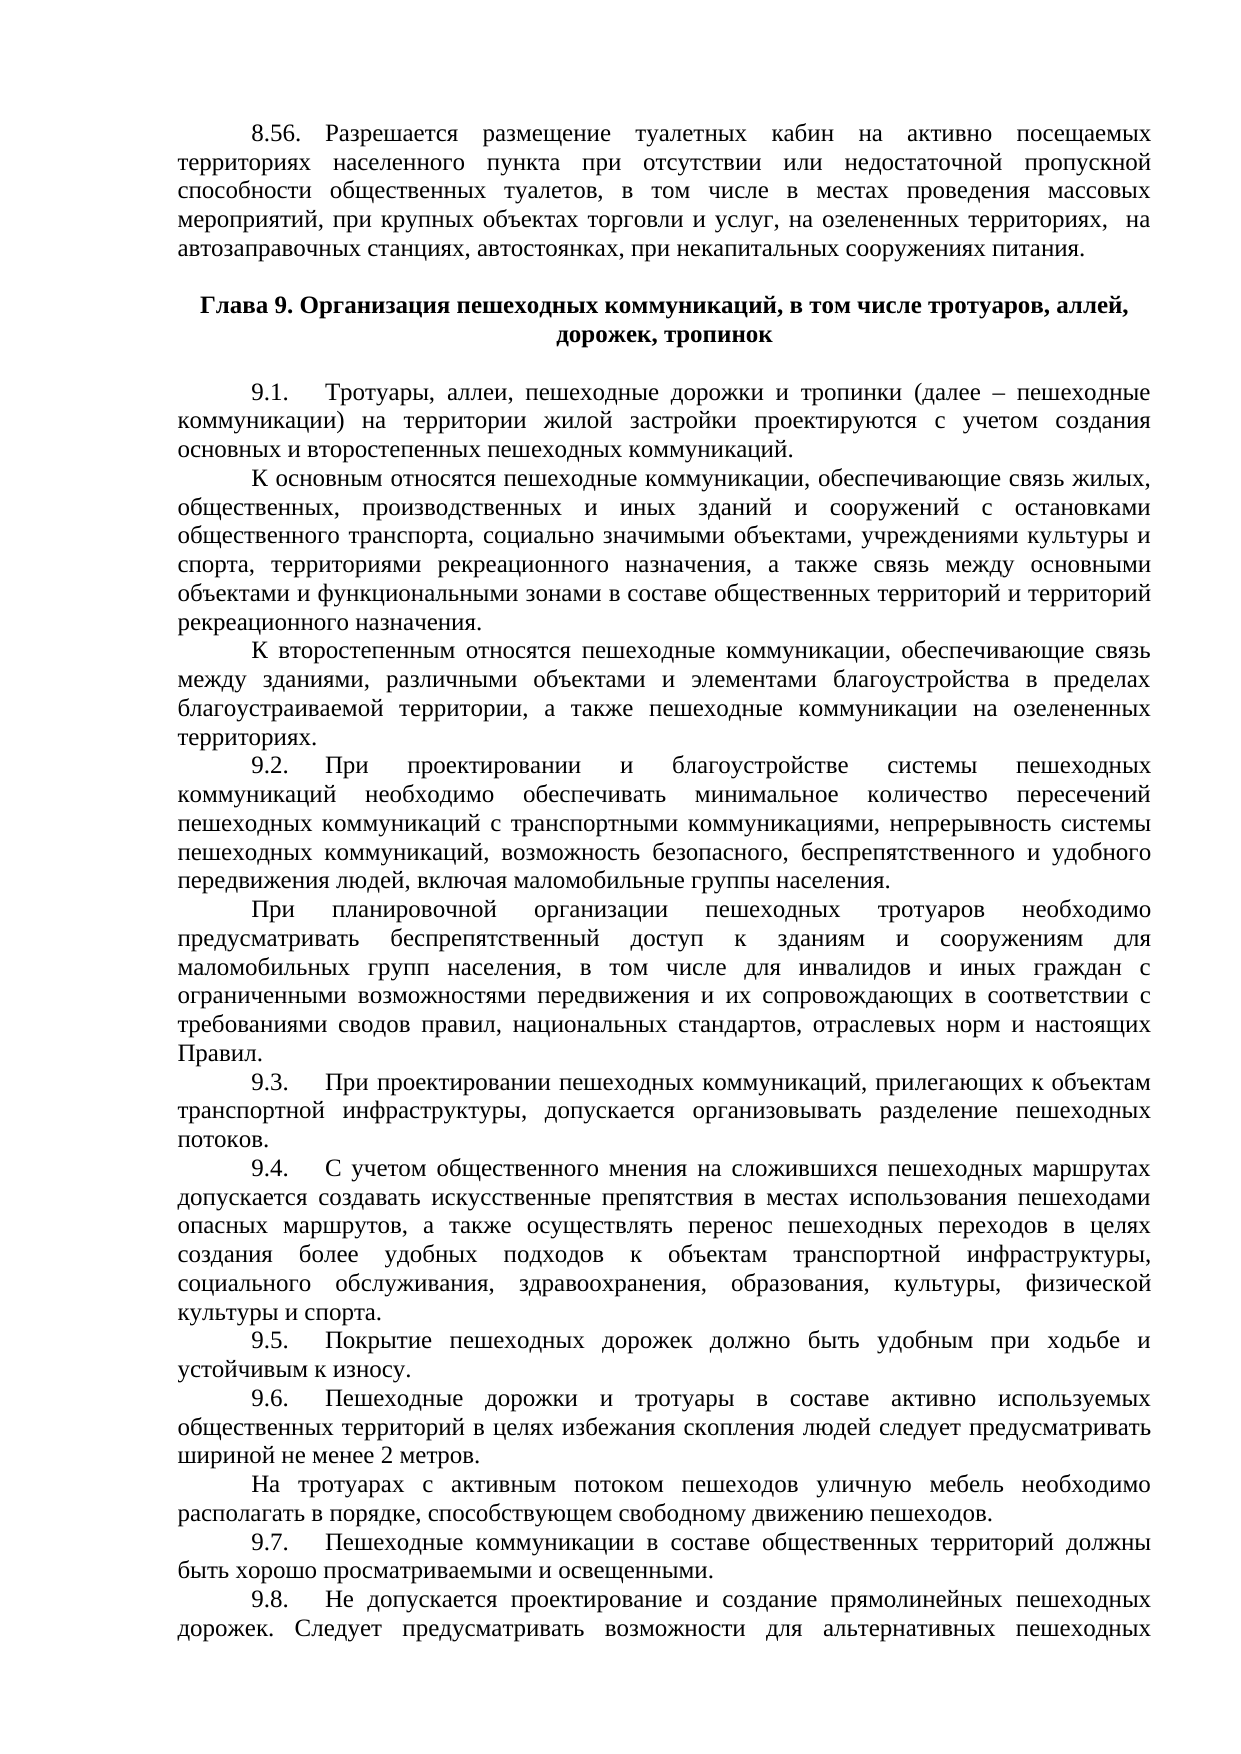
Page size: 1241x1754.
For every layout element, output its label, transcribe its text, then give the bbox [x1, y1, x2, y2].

text На тротуарах с активным потоком пешеходов уличную мебель необходимо располагать в порядке, способствующем свободному движению пешеходов. [177, 1469, 1152, 1527]
list С учетом общественного мнения на сложившихся пешеходных маршрутах допускается создавать искусственные препятствия в местах использования пешеходами опасных маршрутов, а также осуществлять перенос пешеходных переходов в целях создания более удобных подходов к объектам транспортной инфраструктуры, социального обслуживания, здравоохранения, образования, культуры, физической культуры и спорта. [177, 1153, 1152, 1326]
list При проектировании пешеходных коммуникаций, прилегающих к объектам транспортной инфраструктуры, допускается организовывать разделение пешеходных потоков. [177, 1067, 1152, 1153]
list Пешеходные коммуникации в составе общественных территорий должны быть хорошо просматриваемыми и освещенными. [177, 1527, 1152, 1584]
list Покрытие пешеходных дорожек должно быть удобным при ходьбе и устойчивым к износу. [177, 1326, 1152, 1383]
list Разрешается размещение туалетных кабин на активно посещаемых территориях населенного пункта при отсутствии или недостаточной пропускной способности общественных туалетов, в том числе в местах проведения массовых мероприятий, при крупных объектах торговли и услуг, на озелененных территориях, на автозаправочных станциях, автостоянках, при некапитальных сооружениях питания. [177, 118, 1152, 262]
list Пешеходные дорожки и тротуары в составе активно используемых общественных территорий в целях избежания скопления людей следует предусматривать шириной не менее 2 метров. [177, 1383, 1152, 1469]
list Глава 9. Организация пешеходных коммуникаций, в том числе тротуаров, аллей, дорожек, тропинок [177, 291, 1152, 348]
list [177, 1584, 1152, 1642]
list При проектировании и благоустройстве системы пешеходных коммуникаций необходимо обеспечивать минимальное количество пересечений пешеходных коммуникаций с транспортными коммуникациями, непрерывность системы пешеходных коммуникаций, возможность безопасного, беспрепятственного и удобного передвижения людей, включая маломобильные группы населения. [177, 751, 1152, 894]
list Тротуары, аллеи, пешеходные дорожки и тропинки (далее – пешеходные коммуникации) на территории жилой застройки проектируются с учетом создания основных и второстепенных пешеходных коммуникаций. [177, 377, 1152, 463]
text К второстепенным относятся пешеходные коммуникации, обеспечивающие связь между зданиями, различными объектами и элементами благоустройства в пределах благоустраиваемой территории, а также пешеходные коммуникации на озелененных территориях. [177, 636, 1152, 751]
text При планировочной организации пешеходных тротуаров необходимо предусматривать беспрепятственный доступ к зданиям и сооружениям для маломобильных групп населения, в том числе для инвалидов и иных граждан с ограниченными возможностями передвижения и их сопровождающих в соответствии с требованиями сводов правил, национальных стандартов, отраслевых норм и настоящих Правил. [177, 894, 1152, 1067]
text К основным относятся пешеходные коммуникации, обеспечивающие связь жилых, общественных, производственных и иных зданий и сооружений с остановками общественного транспорта, социально значимыми объектами, учреждениями культуры и спорта, территориями рекреационного назначения, а также связь между основными объектами и функциональными зонами в составе общественных территорий и территорий рекреационного назначения. [177, 463, 1152, 636]
